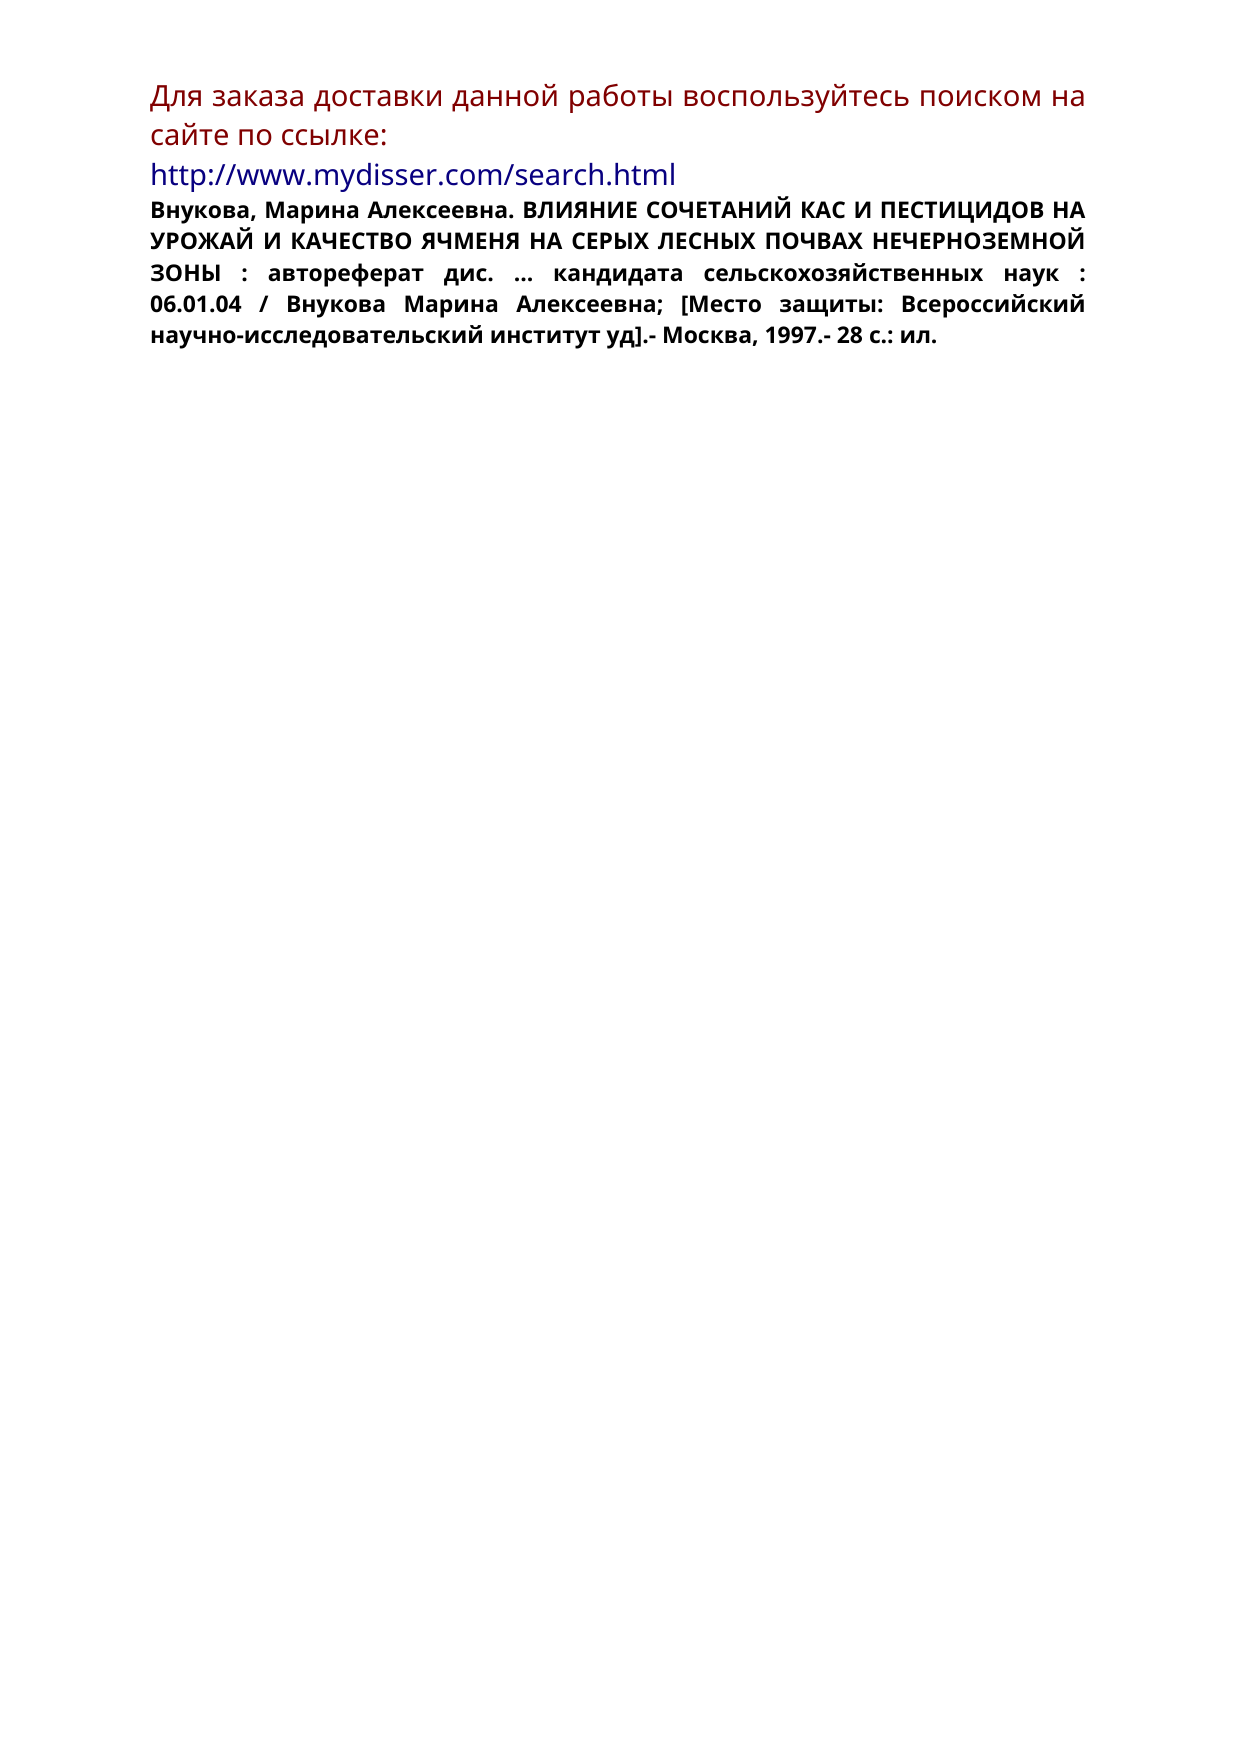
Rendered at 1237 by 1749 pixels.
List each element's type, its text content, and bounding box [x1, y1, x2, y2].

text Внукова, Марина Алексеевна. ВЛИЯНИЕ СОЧЕТАНИЙ КАС И ПЕСТИЦИДОВ НА УРОЖАЙ И КАЧЕСТВО ЯЧМЕНЯ НА СЕРЫХ ЛЕСНЫХ ПОЧВАХ НЕЧЕРНОЗЕМНОЙ ЗОНЫ : автореферат дис. ... кандидата сельскохозяйственных наук : 06.01.04 / Внукова Марина Алексеевна; [Место защиты: Всероссийский научно-исследовательский институт уд].- Москва, 1997.- 28 с.: ил. [150, 194, 1086, 350]
